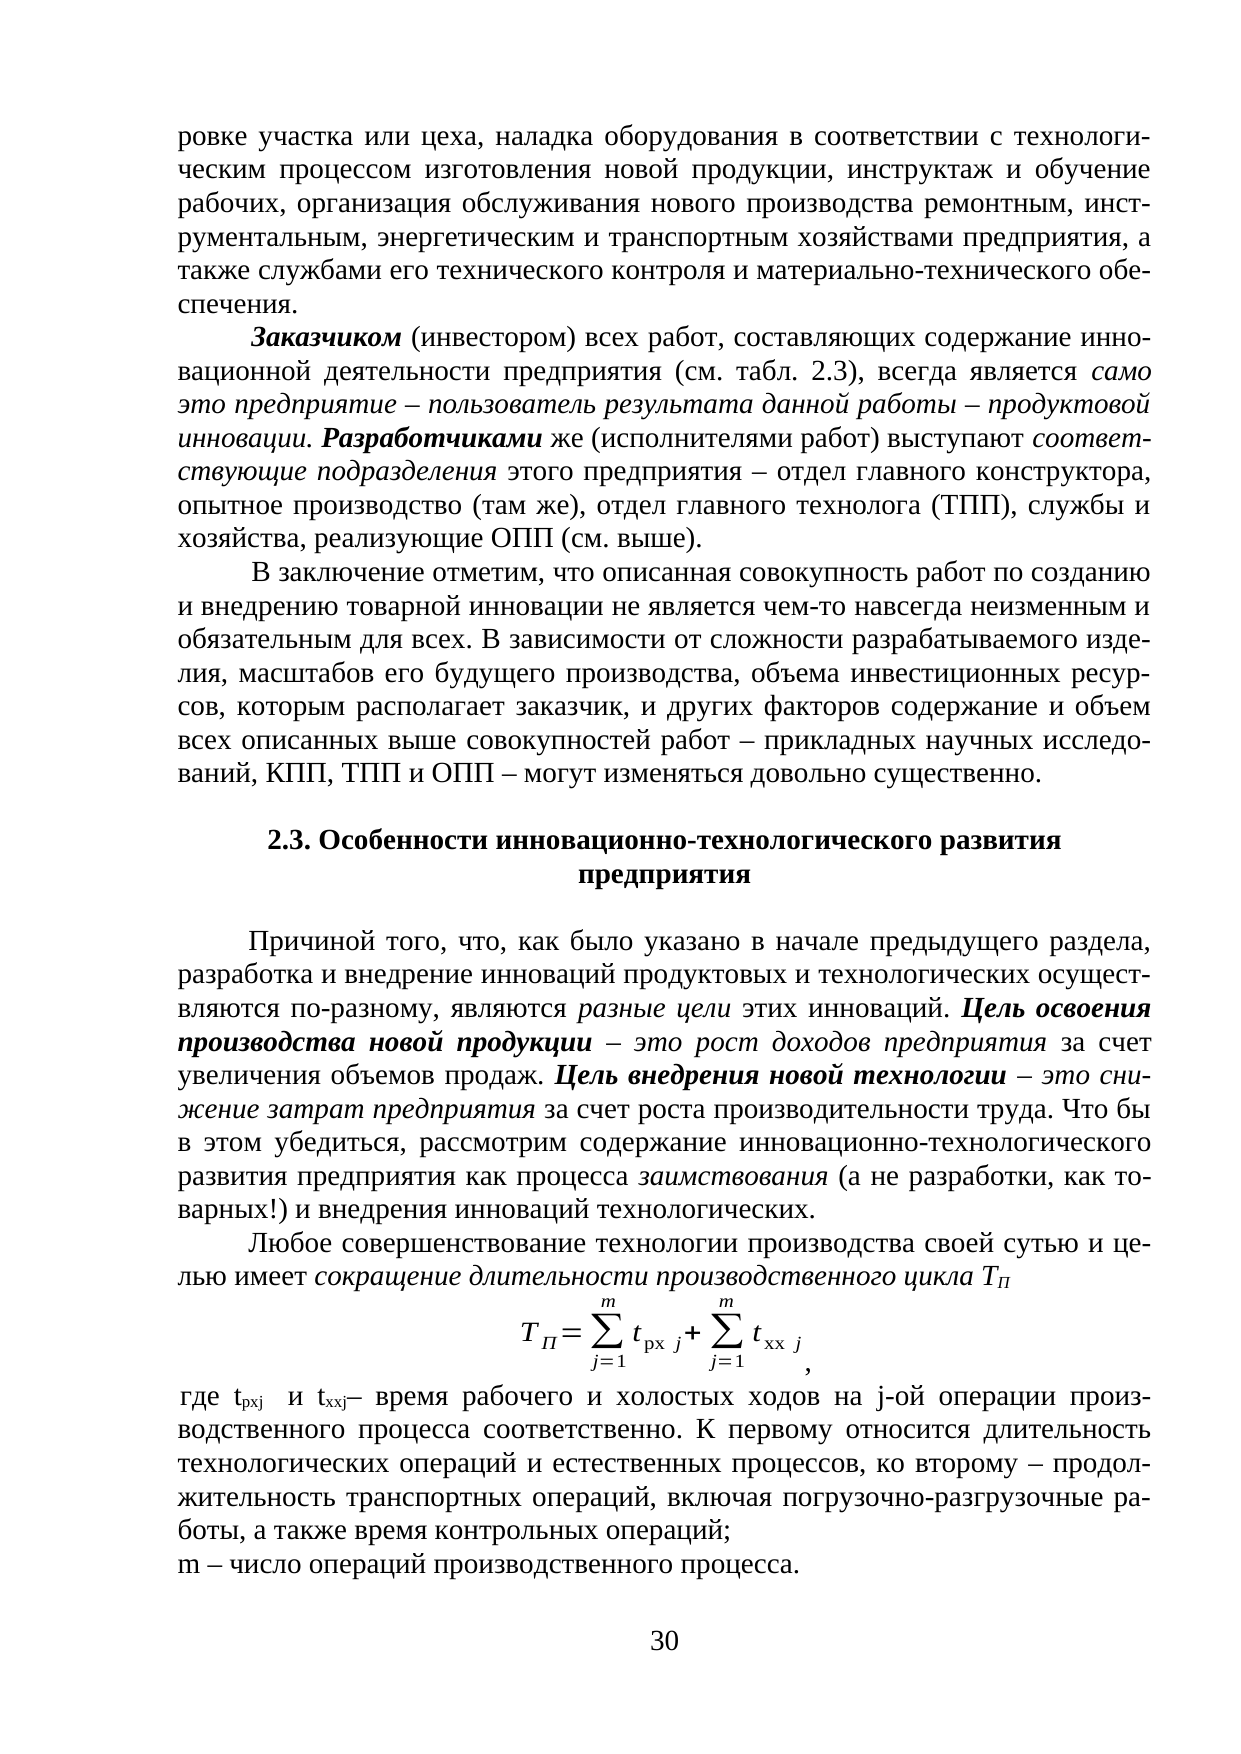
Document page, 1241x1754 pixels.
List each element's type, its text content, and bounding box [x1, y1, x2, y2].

text m – число операций производственного процесса. [177, 1546, 1152, 1579]
text Причиной того, что, как было указано в начале предыдущего раздела, разработка и внедрение инноваций продуктовых и технологических осущест-вляются по-разному, являются разные цели этих инноваций. Цель освоения производства новой продукции – это рост доходов предприятия за счет увеличения объемов продаж. Цель внедрения новой технологии – это сни-жение затрат предприятия за счет роста производительности труда. Что бы в этом убедиться, рассмотрим содержание инновационно-технологического развития предприятия как процесса заимствования (а не разработки, как то-варных!) и внедрения инноваций технологических. [177, 923, 1152, 1225]
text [177, 118, 1152, 319]
text В заключение отметим, что описанная совокупность работ по созданию и внедрению товарной инновации не является чем-то навсегда неизменным и обязательным для всех. В зависимости от сложности разрабатываемого изде-лия, масштабов его будущего производства, объема инвестиционных ресур-сов, которым располагает заказчик, и других факторов содержание и объем всех описанных выше совокупностей работ – прикладных научных исследо-ваний, КПП, ТПП и ОПП – могут изменяться довольно существенно. [177, 554, 1152, 789]
text Заказчиком (инвестором) всех работ, составляющих содержание инно-вационной деятельности предприятия (см. табл. 2.3), всегда является само это предприятие – пользователь результата данной работы – продуктовой инновации. Разработчиками же (исполнителями работ) выступают соответ-ствующие подразделения этого предприятия – отдел главного конструктора, опытное производство (там же), отдел главного технолога (ТПП), службы и хозяйства, реализующие ОПП (см. выше). [177, 319, 1152, 554]
text где tрхj и tххj– время рабочего и холостых ходов на j-ой операции произ-водственного процесса соответственно. К первому относится длительность технологических операций и естественных процессов, ко второму – продол-жительность транспортных операций, включая погрузочно-разгрузочные ра-боты, а также время контрольных операций; [177, 1378, 1152, 1546]
text 2.3. Особенности инновационно-технологического развития предприятия [177, 822, 1152, 889]
text , [177, 1292, 1152, 1378]
text Любое совершенствование технологии производства своей сутью и це-лью имеет сокращение длительности производственного цикла ТП [177, 1225, 1152, 1292]
